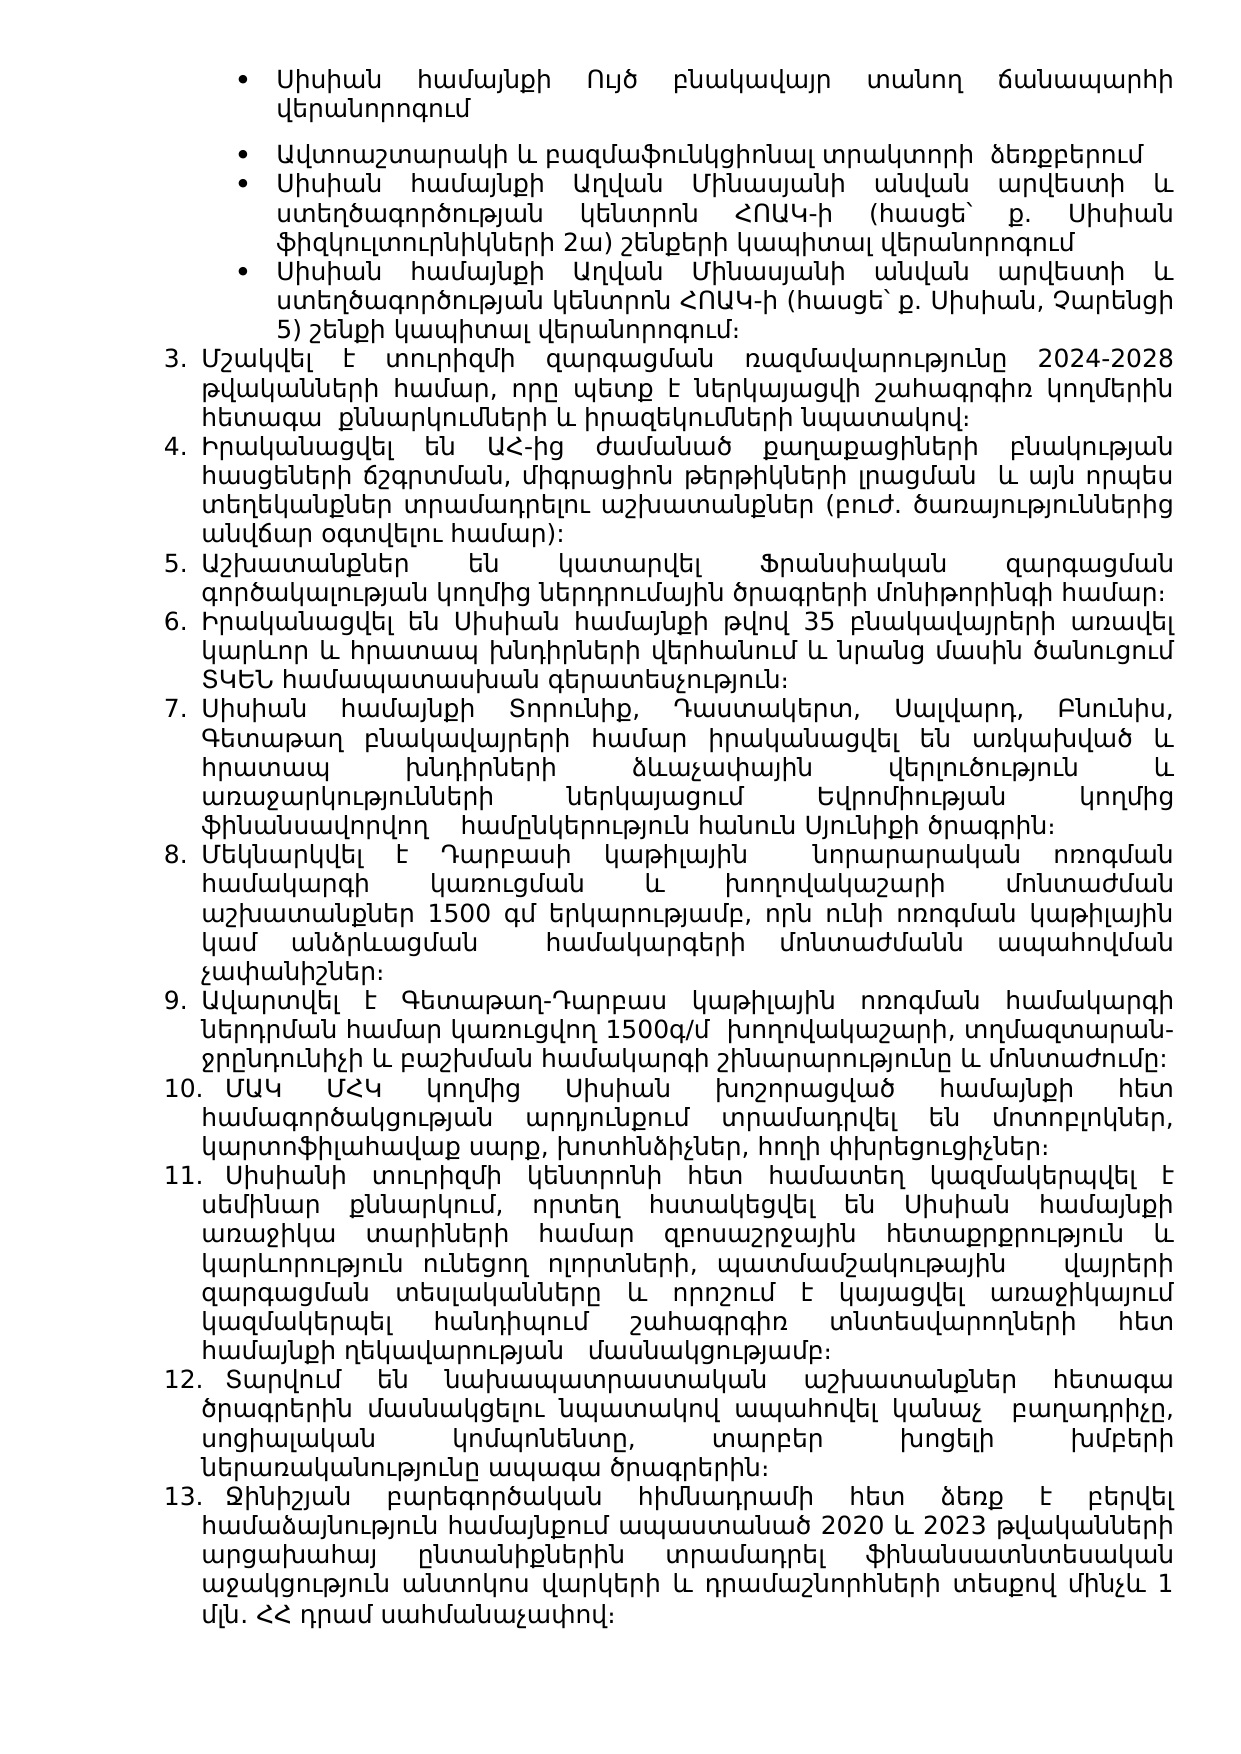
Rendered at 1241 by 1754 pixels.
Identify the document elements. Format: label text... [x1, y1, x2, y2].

list Սիսիան համայնքի Աղվան Մինասյանի անվան արվեստի և ստեղծագործության կենտրոն ՀՈԱԿ-ի (հասցե՝ ք. Սիսիան, Չարենցի 5) շենքի կապիտալ վերանորոգում։ [239, 257, 1175, 345]
list Աշխատանքներ են կատարվել Ֆրանսիական զարգացման գործակալության կողմից ներդրումային ծրագրերի մոնիթորինգի համար։ [164, 549, 1175, 607]
list Ավարտվել է Գետաթաղ-Դարբաս կաթիլային ոռոգման համակարգի ներդրման համար կառուցվող 1500գ/մ խողովակաշարի, տղմազտարան-ջրընդունիչի և բաշխման համակարգի շինարարությունը և մոնտաժումը: [164, 986, 1175, 1074]
list Սիսիան համայնքի Աղվան Մինասյանի անվան արվեստի և ստեղծագործության կենտրոն ՀՈԱԿ-ի (հասցե՝ ք. Սիսիան ֆիզկուլտուրնիկների 2ա) շենքերի կապիտալ վերանորոգում [239, 170, 1175, 257]
list Սիսիան համայնքի Ույծ բնակավայր տանող ճանապարհի վերանորոգում [239, 66, 1175, 124]
list Իրականացվել են Սիսիան համայնքի թվով 35 բնակավայրերի առավել կարևոր և հրատապ խնդիրների վերհանում և նրանց մասին ծանուցում ՏԿԵՆ համապատասխան գերատեսչություն։ [164, 607, 1175, 695]
list Տարվում են նախապատրաստական աշխատանքներ հետագա ծրագրերին մասնակցելու նպատակով ապահովել կանաչ բաղադրիչը, սոցիալական կոմպոնենտը, տարբեր խոցելի խմբերի ներառականությունը ապագա ծրագրերին։ [164, 1366, 1175, 1482]
list Մեկնարկվել է Դարբասի կաթիլային նորարարական ոռոգման համակարգի կառուցման և խողովակաշարի մոնտաժման աշխատանքներ 1500 գմ երկարությամբ, որն ունի ոռոգման կաթիլային կամ անձրևացման համակարգերի մոնտաժմանն ապահովման չափանիշներ։ [164, 841, 1175, 986]
list Սիսիանի տուրիզմի կենտրոնի հետ համատեղ կազմակերպվել է սեմինար քննարկում, որտեղ հստակեցվել են Սիսիան համայնքի առաջիկա տարիների համար զբոսաշրջային հետաքրքրություն և կարևորություն ունեցող ոլորտների, պատմամշակութային վայրերի զարգացման տեսլականները և որոշում է կայացվել առաջիկայում կազմակերպել հանդիպում շահագրգիռ տնտեսվարողների հետ համայնքի ղեկավարության մասնակցությամբ։ [164, 1161, 1175, 1366]
list ՄԱԿ ՄՀԿ կողմից Սիսիան խոշորացված համայնքի հետ համագործակցության արդյունքում տրամադրվել են մոտոբլոկներ, կարտոֆիլահավաք սարք, խոտհնձիչներ, հողի փխրեցուցիչներ։ [164, 1074, 1175, 1161]
list Սիսիան համայնքի Տորունիք, Դաստակերտ, Սալվարդ, Բնունիս, Գետաթաղ բնակավայրերի համար իրականացվել են առկախված և հրատապ խնդիրների ձևաչափային վերլուծություն և առաջարկությունների ներկայացում Եվրոմիության կողմից ֆինանսավորվող համընկերություն հանուն Սյունիքի ծրագրին։ [164, 695, 1175, 841]
list Մշակվել է տուրիզմի զարգացման ռազմավարությունը 2024-2028 թվականների համար, որը պետք է ներկայացվի շահագրգիռ կողմերին հետագա քննարկումների և իրազեկումների նպատակով։ [164, 345, 1175, 432]
list Ավտոաշտարակի և բազմաֆունկցիոնալ տրակտորի ձեռքբերում [239, 141, 1175, 170]
list Իրականացվել են ԱՀ-ից ժամանած քաղաքացիների բնակության հասցեների ճշգրտման, միգրացիոն թերթիկների լրացման և այն որպես տեղեկանքներ տրամադրելու աշխատանքներ (բուժ. ծառայություններից անվճար օգտվելու համար): [164, 432, 1175, 549]
list Ջինիշյան բարեգործական հիմնադրամի հետ ձեռք է բերվել համաձայնություն համայնքում ապաստանած 2020 և 2023 թվականների արցախահայ ընտանիքներին տրամադրել ֆինանսատնտեսական աջակցություն անտոկոս վարկերի և դրամաշնորհների տեսքով մինչև 1 մլն․ ՀՀ դրամ սահմանաչափով։ [248, 1599, 1175, 1629]
